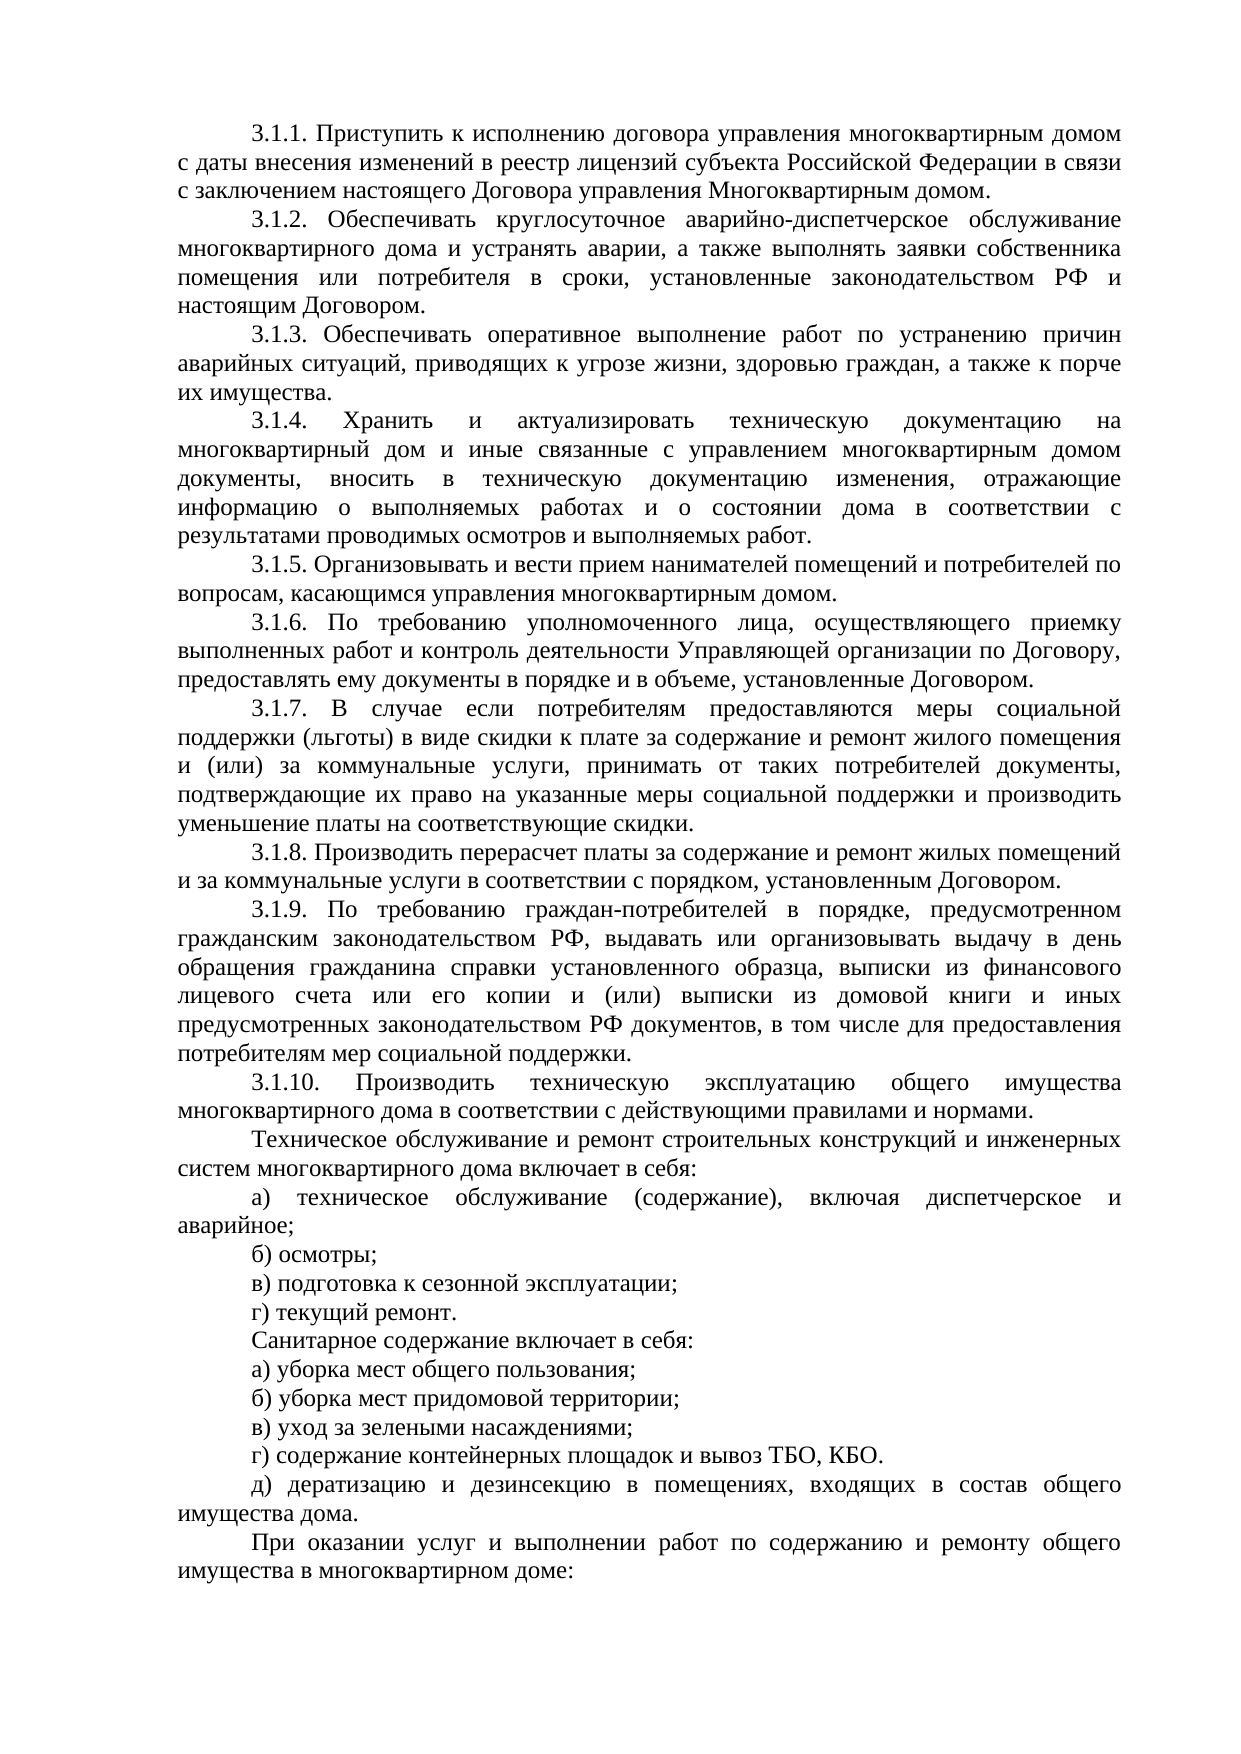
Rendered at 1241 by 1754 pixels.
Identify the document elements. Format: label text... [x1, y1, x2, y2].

text 3.1.10. Производить техническую эксплуатацию общего имущества многоквартирного дома в соответствии с действующими правилами и нормами. [177, 1067, 1122, 1124]
text в) подготовка к сезонной эксплуатации; [177, 1268, 1122, 1297]
text Техническое обслуживание и ремонт строительных конструкций и инженерных систем многоквартирного дома включает в себя: [177, 1124, 1122, 1182]
text 3.1.9. По требованию граждан-потребителей в порядке, предусмотренном гражданским законодательством РФ, выдавать или организовывать выдачу в день обращения гражданина справки установленного образца, выписки из финансового лицевого счета или его копии и (или) выписки из домовой книги и иных предусмотренных законодательством РФ документов, в том числе для предоставления потребителям мер социальной поддержки. [177, 894, 1122, 1067]
text 3.1.2. Обеспечивать круглосуточное аварийно-диспетчерское обслуживание многоквартирного дома и устранять аварии, а также выполнять заявки собственника помещения или потребителя в сроки, установленные законодательством РФ и настоящим Договором. [177, 204, 1122, 319]
text 3.1.5. Организовывать и вести прием нанимателей помещений и потребителей по вопросам, касающимся управления многоквартирным домом. [177, 549, 1122, 607]
text а) техническое обслуживание (содержание), включая диспетчерское и аварийное; [177, 1182, 1122, 1239]
text д) дератизацию и дезинсекцию в помещениях, входящих в состав общего имущества дома. [177, 1469, 1122, 1527]
text При оказании услуг и выполнении работ по содержанию и ремонту общего имущества в многоквартирном доме: [177, 1527, 1122, 1584]
text 3.1.6. По требованию уполномоченного лица, осуществляющего приемку выполненных работ и контроль деятельности Управляющей организации по Договору, предоставлять ему документы в порядке и в объеме, установленные Договором. [177, 607, 1122, 693]
text 3.1.1. Приступить к исполнению договора управления многоквартирным домом с даты внесения изменений в реестр лицензий субъекта Российской Федерации в связи с заключением настоящего Договора управления Многоквартирным домом. [177, 118, 1122, 204]
text 3.1.7. В случае если потребителям предоставляются меры социальной поддержки (льготы) в виде скидки к плате за содержание и ремонт жилого помещения и (или) за коммунальные услуги, принимать от таких потребителей документы, подтверждающие их право на указанные меры социальной поддержки и производить уменьшение платы на соответствующие скидки. [177, 693, 1122, 837]
text б) осмотры; [177, 1239, 1122, 1268]
text в) уход за зелеными насаждениями; [177, 1412, 1122, 1441]
text г) текущий ремонт. [177, 1297, 1122, 1326]
text 3.1.4. Хранить и актуализировать техническую документацию на многоквартирный дом и иные связанные с управлением многоквартирным домом документы, вносить в техническую документацию изменения, отражающие информацию о выполняемых работах и о состоянии дома в соответствии с результатами проводимых осмотров и выполняемых работ. [177, 406, 1122, 549]
text а) уборка мест общего пользования; [177, 1354, 1122, 1383]
text 3.1.3. Обеспечивать оперативное выполнение работ по устранению причин аварийных ситуаций, приводящих к угрозе жизни, здоровью граждан, а также к порче их имущества. [177, 319, 1122, 406]
text 3.1.8. Производить перерасчет платы за содержание и ремонт жилых помещений и за коммунальные услуги в соответствии с порядком, установленным Договором. [177, 837, 1122, 894]
text г) содержание контейнерных площадок и вывоз ТБО, КБО. [177, 1441, 1122, 1469]
text Санитарное содержание включает в себя: [177, 1326, 1122, 1354]
text б) уборка мест придомовой территории; [177, 1383, 1122, 1412]
